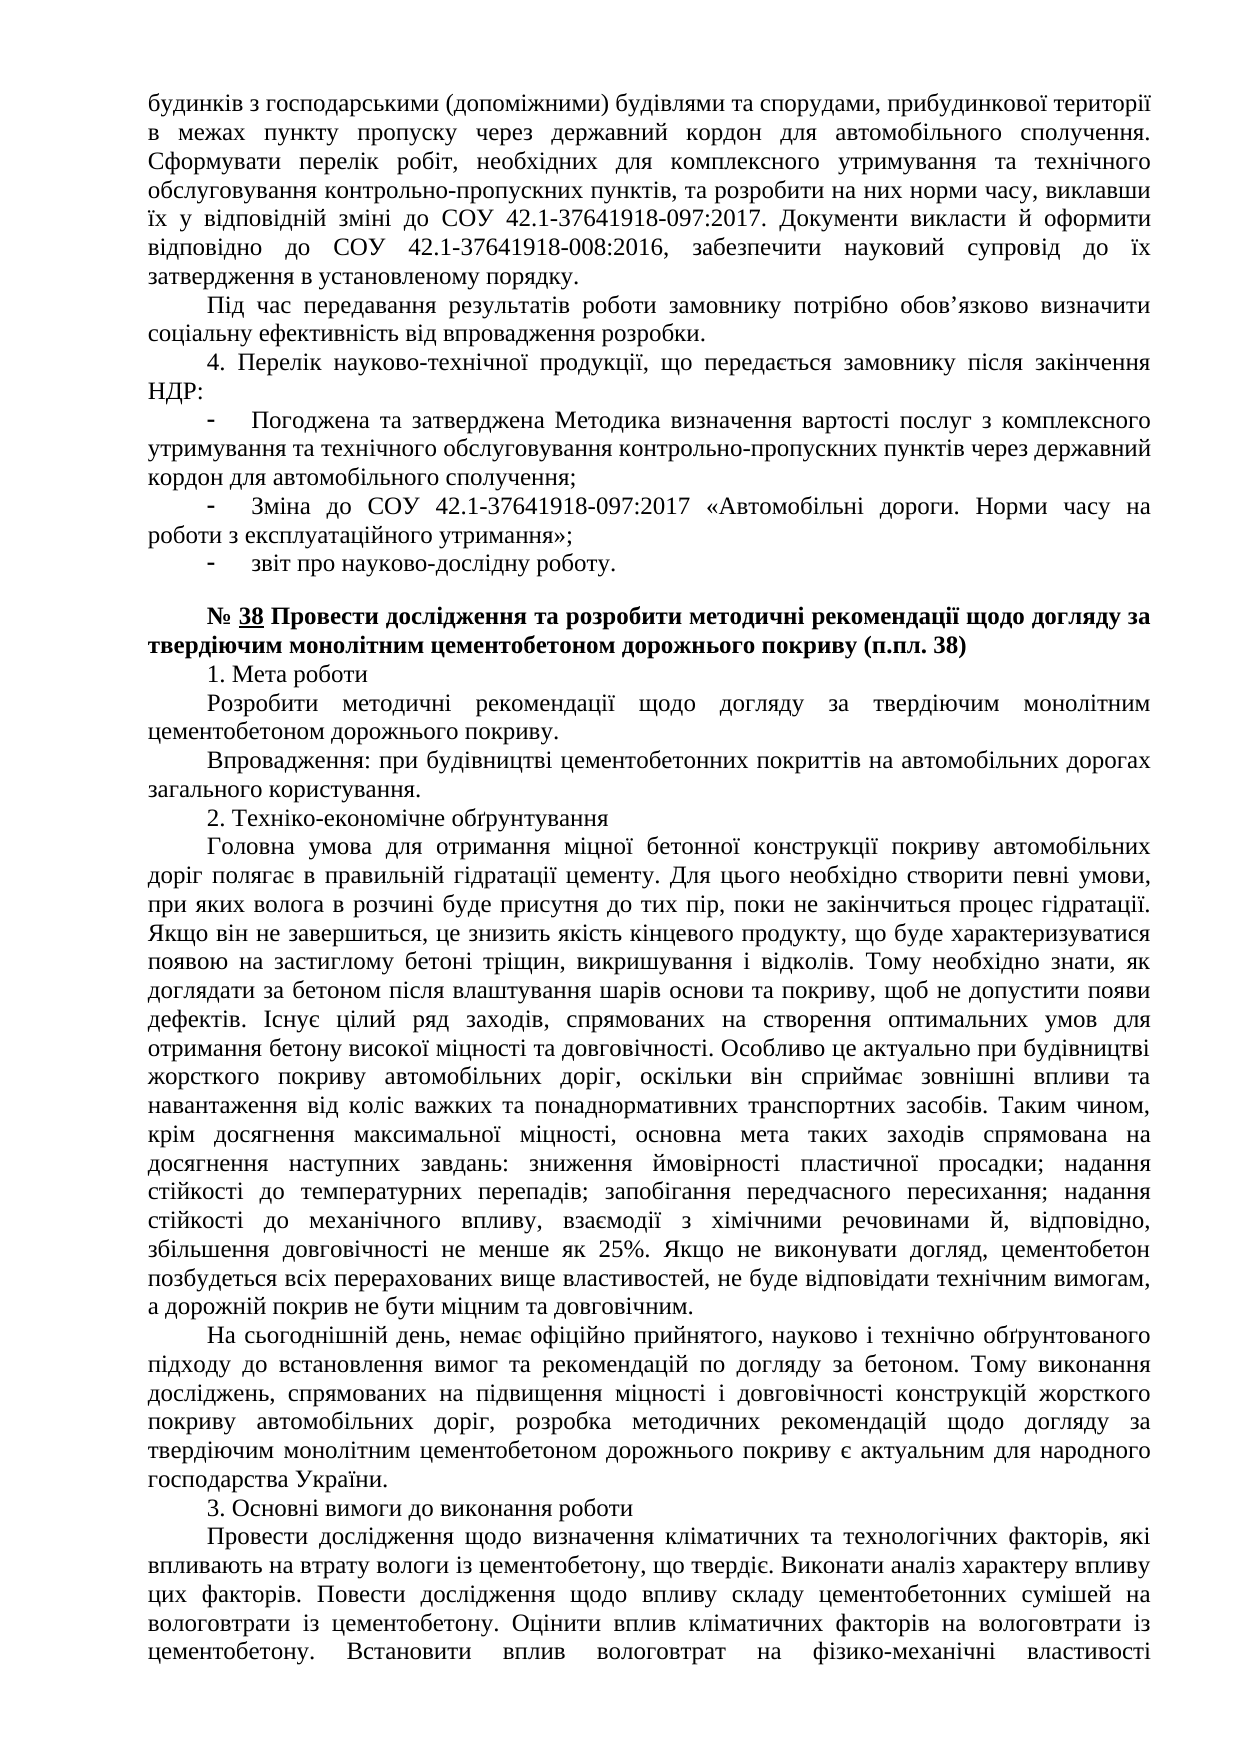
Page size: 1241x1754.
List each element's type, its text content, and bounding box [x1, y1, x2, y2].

text 3. Основні вимоги до виконання роботи [148, 1493, 1152, 1521]
list Погоджена та затверджена Методика визначення вартості послуг з комплексного утримування та технічного обслуговування контрольно-пропускних пунктів через державний кордон для автомобільного сполучення; [148, 405, 1152, 491]
text На сьогоднішній день, немає офіційно прийнятого, науково і технічно обґрунтованого підходу до встановлення вимог та рекомендацій по догляду за бетоном. Тому виконання досліджень, спрямованих на підвищення міцності і довговічності конструкцій жорсткого покриву автомобільних доріг, розробка методичних рекомендацій щодо догляду за твердіючим монолітним цементобетоном дорожнього покриву є актуальним для народного господарства України. [148, 1320, 1152, 1493]
text Головна умова для отримання міцної бетонної конструкції покриву автомобільних доріг полягає в правильній гідратації цементу. Для цього необхідно створити певні умови, при яких волога в розчині буде присутня до тих пір, поки не закінчиться процес гідратації. Якщо він не завершиться, це знизить якість кінцевого продукту, що буде характеризуватися появою на застиглому бетоні тріщин, викришування і відколів. Тому необхідно знати, як доглядати за бетоном після влаштування шарів основи та покриву, щоб не допустити появи дефектів. Існує цілий ряд заходів, спрямованих на створення оптимальних умов для отримання бетону високої міцності та довговічності. Особливо це актуально при будівництві жорсткого покриву автомобільних доріг, оскільки він сприймає зовнішні впливи та навантаження від коліс важких та понаднормативних транспортних засобів. Таким чином, крім досягнення максимальної міцності, основна мета таких заходів спрямована на досягнення наступних завдань: зниження ймовірності пластичної просадки; надання стійкості до температурних перепадів; запобігання передчасного пересихання; надання стійкості до механічного впливу, взаємодії з хімічними речовинами й, відповідно, збільшення довговічності не менше як 25%. Якщо не виконувати догляд, цементобетон позбудеться всіх перерахованих вище властивостей, не буде відповідати технічним вимогам, а дорожній покрив не бути міцним та довговічним. [148, 831, 1152, 1320]
text 1. Мета роботи [148, 659, 1152, 688]
text Розробити методичні рекомендації щодо догляду за твердіючим монолітним цементобетоном дорожнього покриву. [148, 688, 1152, 745]
list Зміна до СОУ 42.1-37641918-097:2017 «Автомобільні дороги. Норми часу на роботи з експлуатаційного утримання»; [148, 491, 1152, 548]
text Впровадження: при будівництві цементобетонних покриттів на автомобільних дорогах загального користування. [148, 745, 1152, 803]
list звіт про науково-дослідну роботу. [148, 548, 1152, 577]
text № 38 Провести дослідження та розробити методичні рекомендації щодо догляду за твердіючим монолітним цементобетоном дорожнього покриву (п.пл. 38) [148, 601, 1152, 659]
text Під час передавання результатів роботи замовнику потрібно обов’язково визначити соціальну ефективність від впровадження розробки. [148, 290, 1152, 347]
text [148, 88, 1152, 290]
text 4. Перелік науково-технічної продукції, що передається замовнику після закінчення НДР: [148, 347, 1152, 405]
text 2. Техніко-економічне обґрунтування [148, 803, 1152, 831]
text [148, 1521, 1152, 1665]
